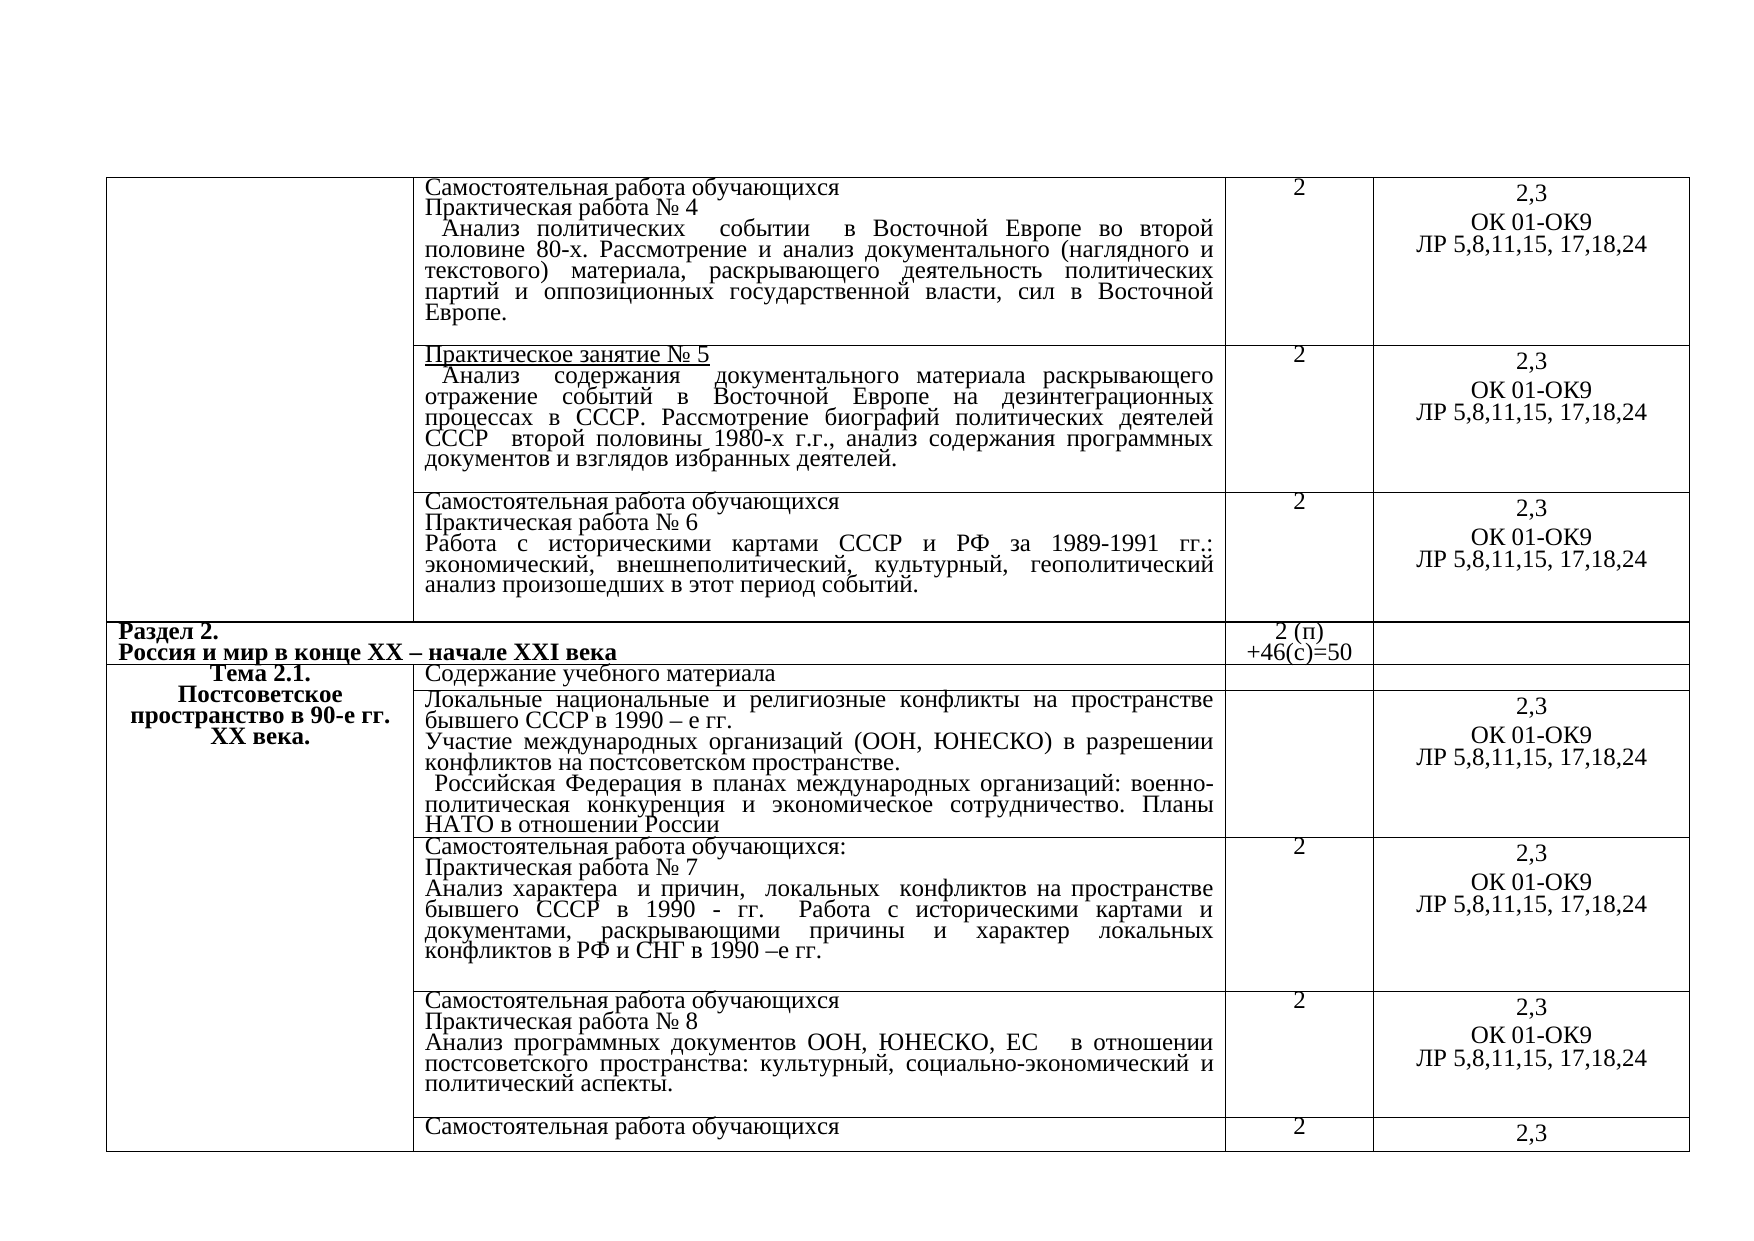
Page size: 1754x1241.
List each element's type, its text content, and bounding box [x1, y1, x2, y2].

table_cell [1226, 665, 1373, 690]
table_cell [1374, 178, 1689, 345]
table_cell 2 [1226, 838, 1373, 991]
table_cell Тема 2.1. Постсоветское пространство в 90-е гг. ХХ века. [107, 665, 413, 1151]
table_cell Самостоятельная работа обучающихся Практическая работа № 4 Анализ политических событии в Восточной Европе во второй половине 80-х. Рассмотрение и анализ документального (наглядного и текстового) материала, раскрывающего деятельность политических партий и оппозиционных государственной власти, сил в Восточной Европе. [414, 178, 1225, 345]
table_cell Локальные национальные и религиозные конфликты на пространстве бывшего СССР в 1990 – е гг. Участие международных организаций (ООН, ЮНЕСКО) в разрешении конфликтов на постсоветском пространстве. Российская Федерация в планах международных организаций: военно-политическая конкуренция и экономическое сотрудничество. Планы НАТО в отношении России [414, 691, 1225, 837]
table_cell 2 (п)+46(с)=50 [1226, 623, 1373, 664]
table_cell 2,3 ОК 01-ОК9 ЛР 5,8,11,15, 17,18,24 [1374, 691, 1689, 837]
table_cell 2 [1226, 493, 1373, 621]
table_cell Самостоятельная работа обучающихся: Практическая работа № 7 Анализ характера и причин, локальных конфликтов на пространстве бывшего СССР в 1990 - гг. Работа с историческими картами и документами, раскрывающими причины и характер локальных конфликтов в РФ и СНГ в 1990 –е гг. [414, 838, 1225, 991]
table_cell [1374, 1118, 1689, 1151]
table_cell [1374, 623, 1689, 664]
table_cell [1374, 665, 1689, 690]
table_cell Раздел 2. Россия и мир в конце ХХ – начале ХХI века [107, 623, 1225, 664]
table_cell 2 [1226, 1118, 1373, 1151]
table_cell 2,3 ОК 01-ОК9 ЛР 5,8,11,15, 17,18,24 [1374, 992, 1689, 1117]
table_cell 2,3 ОК 01-ОК9 ЛР 5,8,11,15, 17,18,24 [1374, 838, 1689, 991]
table_cell 2 [1226, 178, 1373, 345]
table_cell 2 [1226, 992, 1373, 1117]
table_cell 2,3 ОК 01-ОК9 ЛР 5,8,11,15, 17,18,24 [1374, 493, 1689, 621]
table_cell [1226, 691, 1373, 837]
table_cell 2 [1226, 346, 1373, 492]
table_cell Содержание учебного материала [414, 665, 1225, 690]
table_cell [414, 1118, 1225, 1151]
table_cell Самостоятельная работа обучающихся Практическая работа № 6 Работа с историческими картами СССР и РФ за 1989-1991 гг.: экономический, внешнеполитический, культурный, геополитический анализ произошедших в этот период событий. [414, 493, 1225, 621]
table_cell Самостоятельная работа обучающихся Практическая работа № 8 Анализ программных документов ООН, ЮНЕСКО, ЕС в отношении постсоветского пространства: культурный, социально-экономический и политический аспекты. [414, 992, 1225, 1117]
table_cell Практическое занятие № 5 Анализ содержания документального материала раскрывающего отражение событий в Восточной Европе на дезинтеграционных процессах в СССР. Рассмотрение биографий политических деятелей СССР второй половины 1980-х г.г., анализ содержания программных документов и взглядов избранных деятелей. [414, 346, 1225, 492]
table_cell 2,3 ОК 01-ОК9 ЛР 5,8,11,15, 17,18,24 [1374, 346, 1689, 492]
